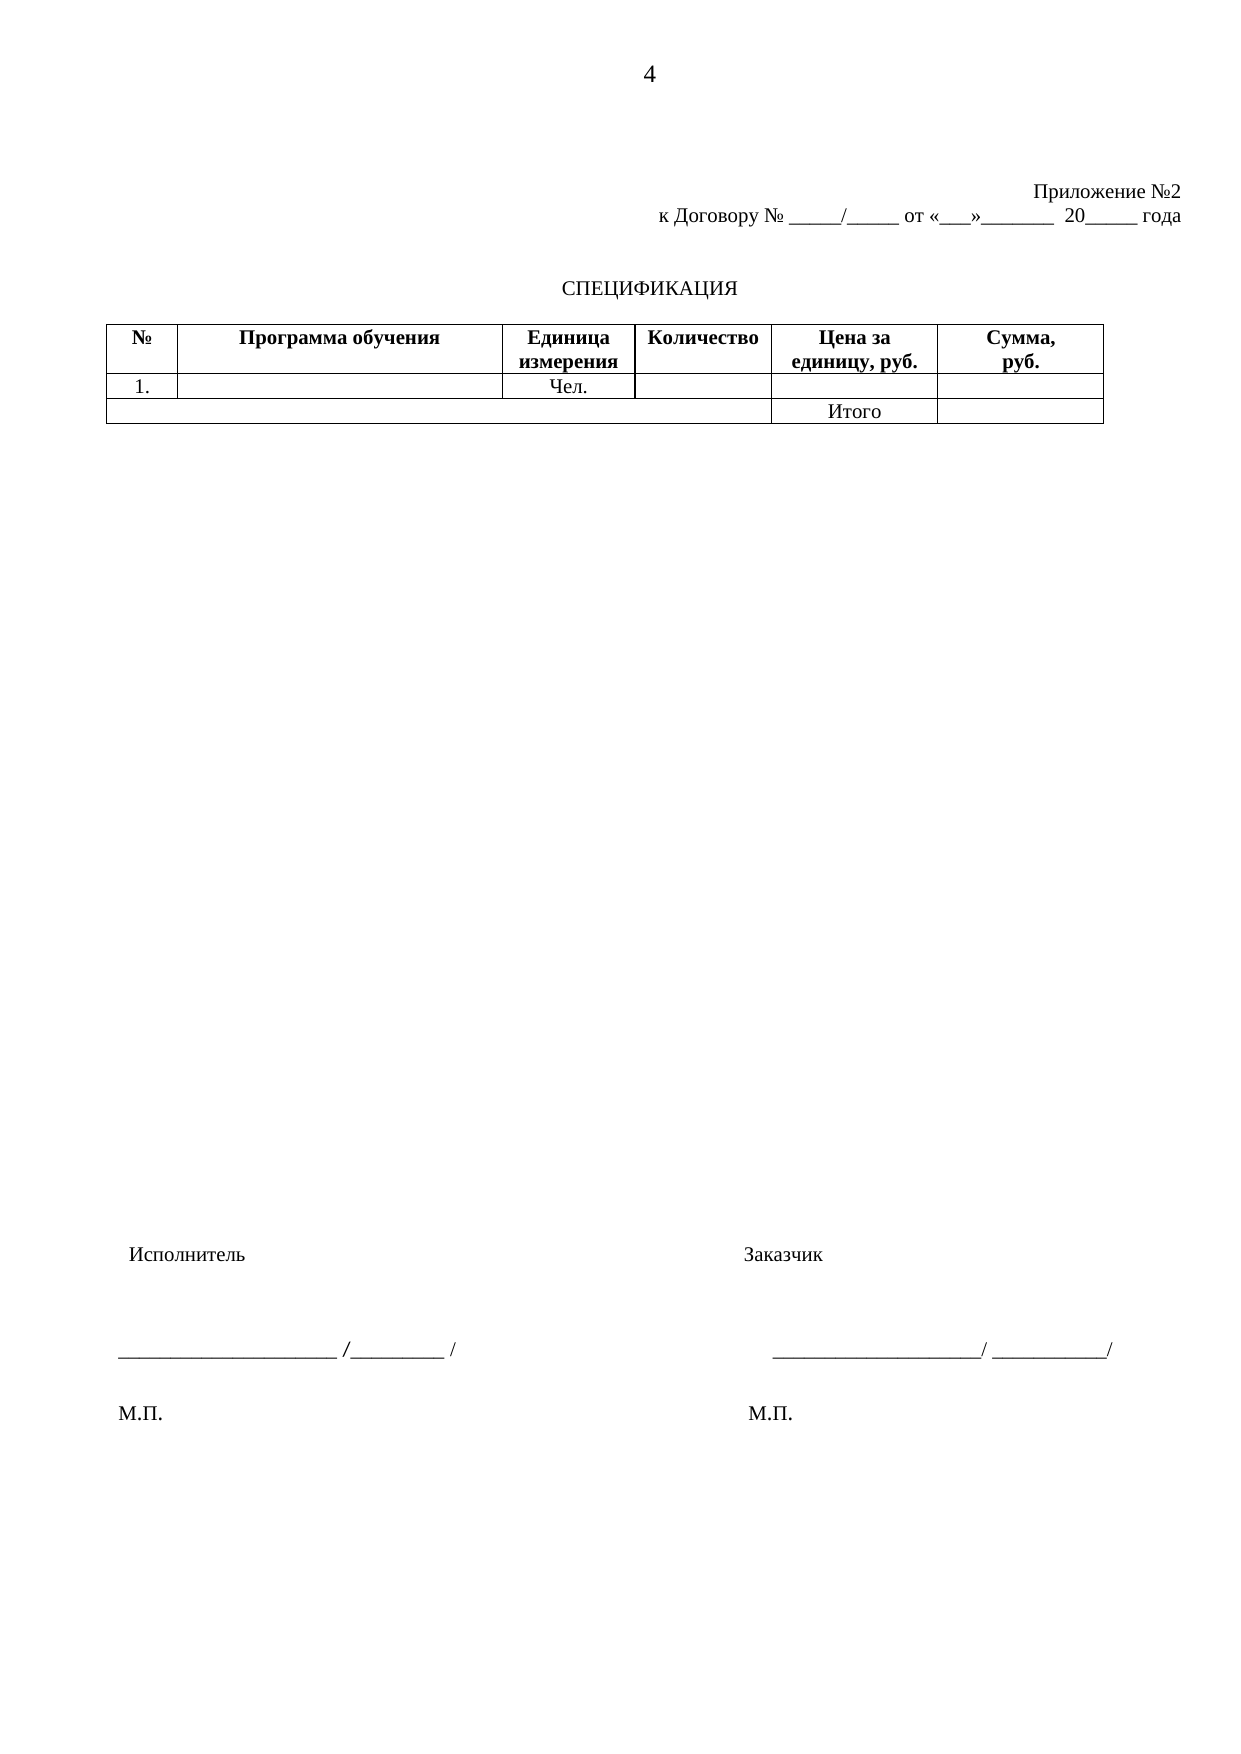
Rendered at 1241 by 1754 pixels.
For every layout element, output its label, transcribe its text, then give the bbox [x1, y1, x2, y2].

table_cell [772, 374, 937, 398]
table_cell 1. [107, 374, 177, 398]
title Исполнитель Заказчик [118, 1242, 1181, 1266]
table_header Единица измерения [503, 325, 634, 373]
text Приложение №2 [118, 179, 1181, 203]
table_cell Итого [772, 399, 937, 423]
table_header Программа обучения [178, 325, 502, 373]
table_cell [178, 374, 502, 398]
table_cell [938, 374, 1103, 398]
table_cell [107, 399, 771, 423]
table_header Сумма, руб. [938, 325, 1103, 373]
table_header № [107, 325, 177, 373]
text СПЕЦИФИКАЦИЯ [118, 276, 1181, 300]
title _____________________ /_________ / ____________________/ ___________/ [118, 1336, 1181, 1361]
table_cell Чел. [503, 374, 634, 398]
table_cell [938, 399, 1103, 423]
table_header Количество [636, 325, 771, 373]
table_header Цена за единицу, руб. [772, 325, 937, 373]
title М.П. М.П. [118, 1398, 1181, 1426]
text к Договору № _____/_____ от «___»_______ 20_____ года [118, 203, 1181, 227]
table_cell [636, 374, 771, 398]
